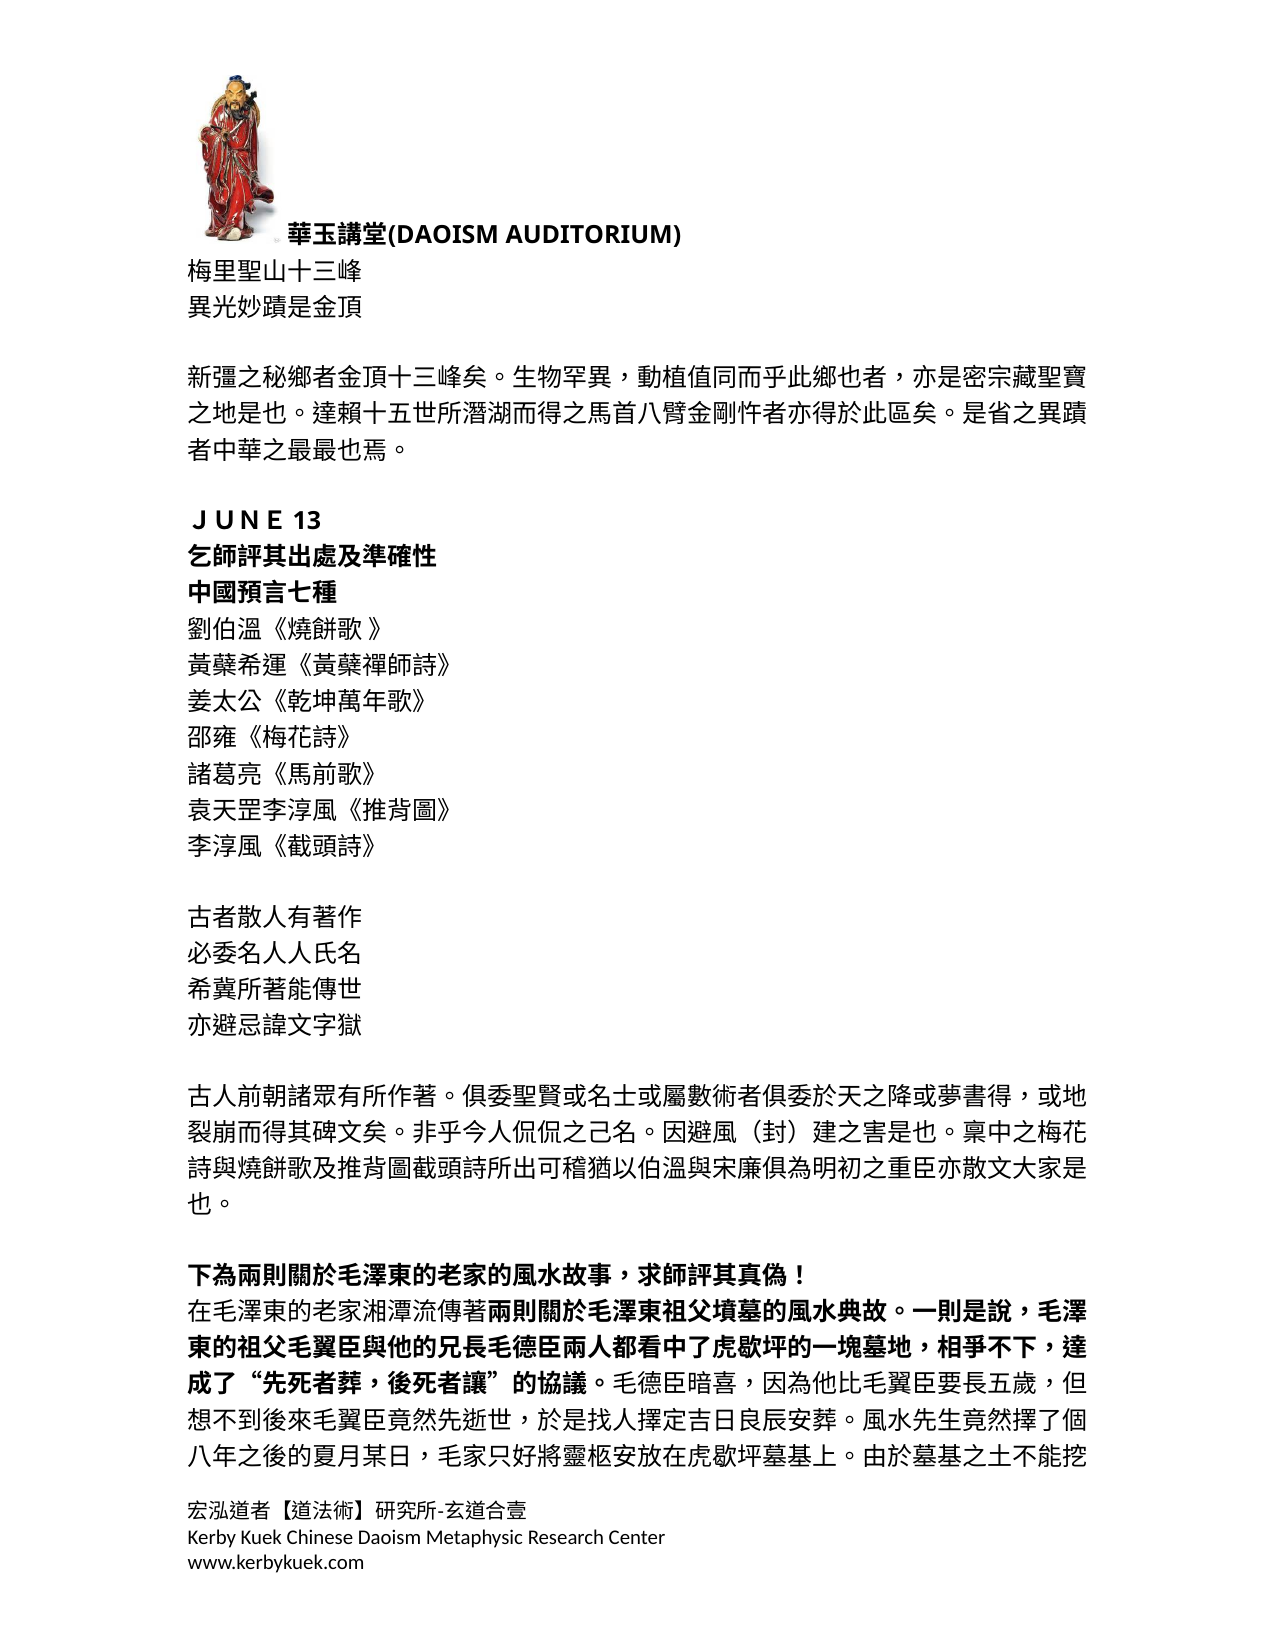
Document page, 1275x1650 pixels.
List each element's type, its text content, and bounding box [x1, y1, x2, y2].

text 下為兩則關於毛澤東的老家的風水故事，求師評其真偽！ [187, 1255, 1087, 1291]
text 劉伯溫《燒餅歌 》 [187, 609, 1087, 645]
text 乞師評其出處及準確性 [187, 537, 1087, 573]
text 古者散人有著作 [187, 897, 1087, 933]
text 李淳風《截頭詩》 [187, 827, 1087, 863]
text 異光妙蹟是金頂 [187, 287, 1087, 323]
text 袁天罡李淳風《推背圖》 [187, 790, 1087, 827]
text 邵雍《梅花詩》 [187, 718, 1087, 754]
text 諸葛亮《馬前歌》 [187, 754, 1087, 790]
text 梅里聖山十三峰 [187, 251, 1087, 287]
text 古人前朝諸眾有所作著。俱委聖賢或名士或屬數術者俱委於天之降或夢書得，或地裂崩而得其碑文矣。非乎今人侃侃之己名。因避風（封）建之害是也。稟中之梅花詩與燒餅歌及推背圖截頭詩所出可稽猶以伯溫與宋廉俱為明初之重臣亦散文大家是也。 [187, 1076, 1087, 1221]
text 新彊之秘鄉者金頂十三峰矣。生物罕異，動植值同而乎此鄉也者，亦是密宗藏聖寶之地是也。達賴十五世所潛湖而得之馬首八臂金剛忤者亦得於此區矣。是省之異蹟者中華之最最也焉。 [187, 358, 1087, 466]
text 必委名人人氏名 [187, 933, 1087, 969]
picture [187, 75, 282, 244]
text 希冀所著能傳世 [187, 969, 1087, 1006]
text 黃蘗希運《黃蘗禪師詩》 [187, 645, 1087, 682]
text 中國預言七種 [187, 573, 1087, 609]
text ＪＵＮＥ13 [187, 500, 1087, 537]
text 亦避忌諱文字獄 [187, 1006, 1087, 1042]
text 姜太公《乾坤萬年歌》 [187, 682, 1087, 718]
